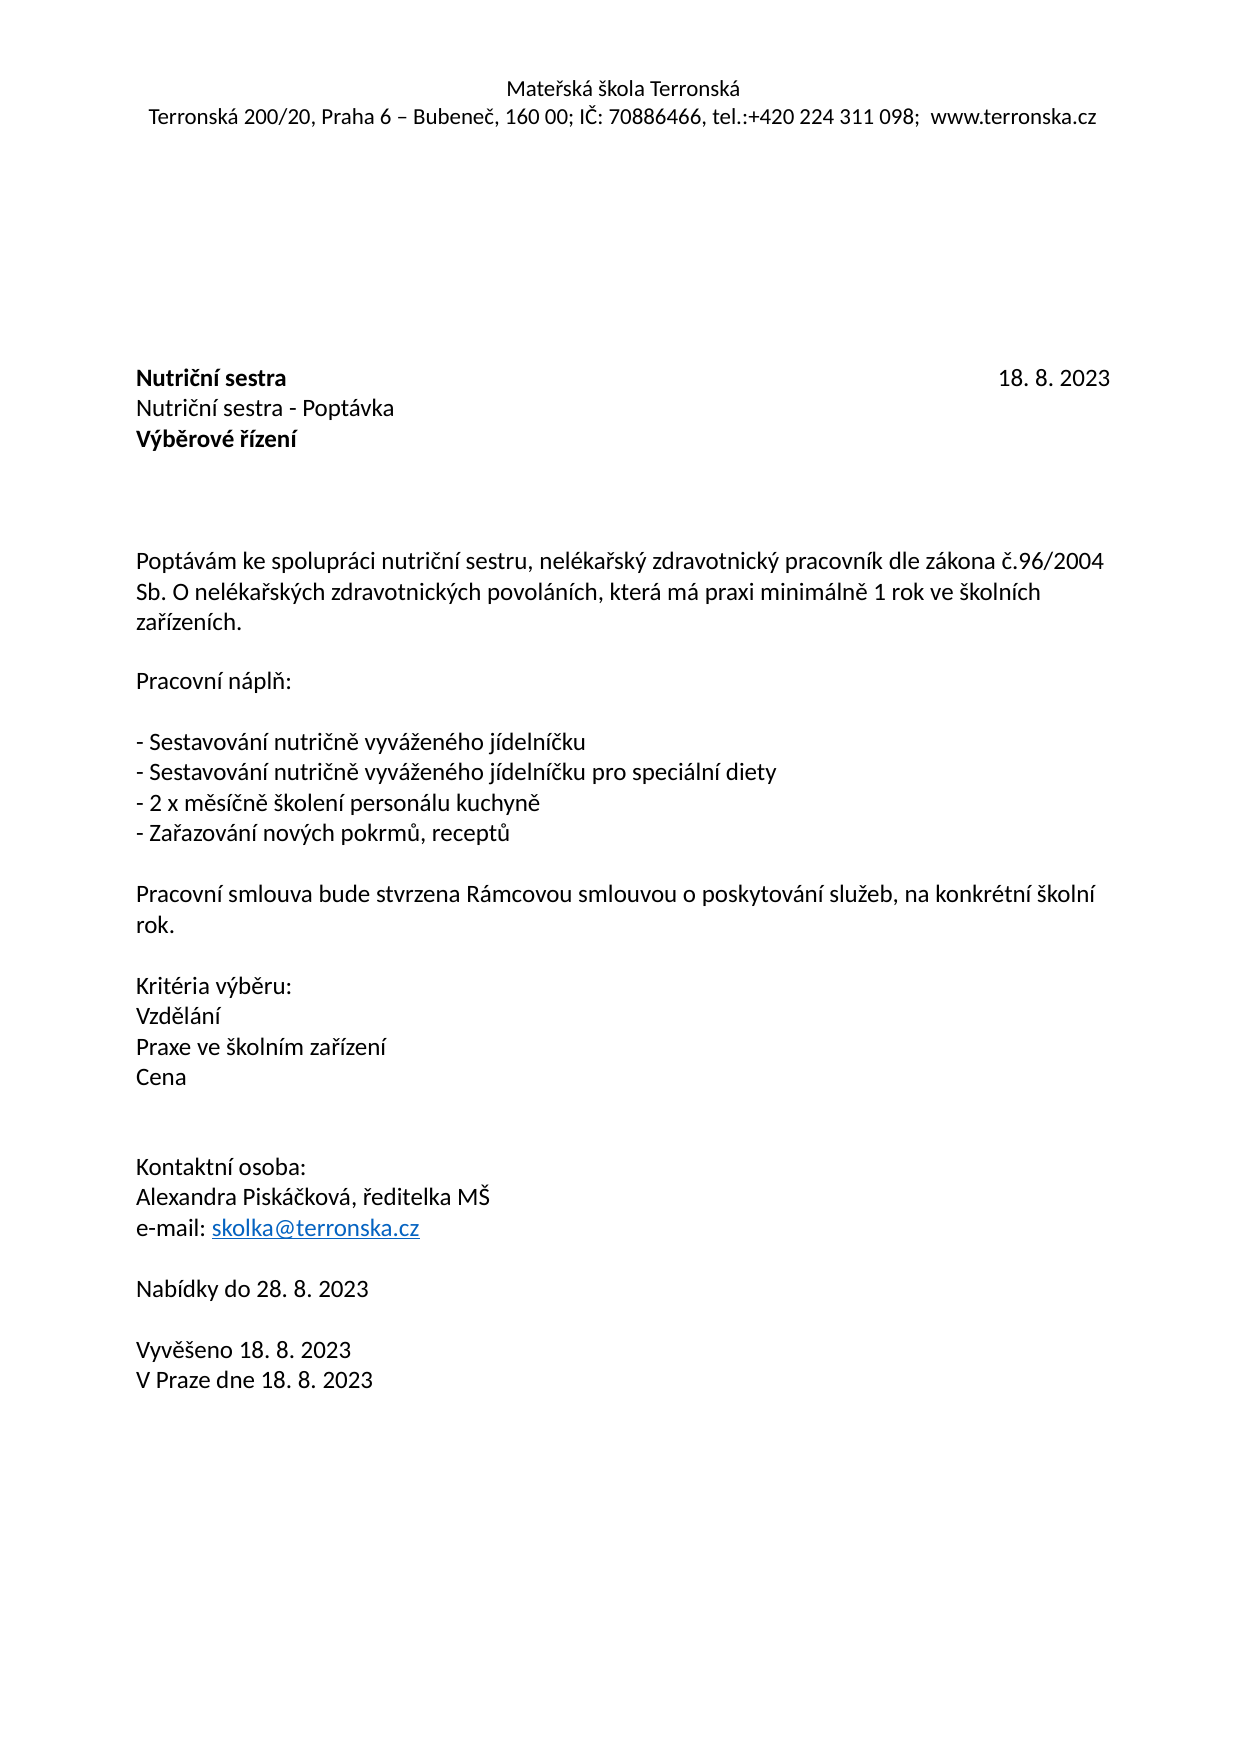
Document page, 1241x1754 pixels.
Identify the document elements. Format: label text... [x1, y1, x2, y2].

table_header Nutriční sestra [136, 362, 961, 393]
table_cell Nutriční sestra - Poptávka Výběrové řízení Poptávám ke spolupráci nutriční sestru, nelékařský zdravotnický pracovník dle zákona č.96/2004 Sb. O nelékařských zdravotnických povoláních, která má praxi minimálně 1 rok ve školních zařízeních. Pracovní náplň: - Sestavování nutričně vyváženého jídelníčku - Sestavování nutričně vyváženého jídelníčku pro speciální diety - 2 x měsíčně školení personálu kuchyně - Zařazování nových pokrmů, receptů Pracovní smlouva bude stvrzena Rámcovou smlouvou o poskytování služeb, na konkrétní školní rok. Kritéria výběru: Vzdělání Praxe ve školním zařízení Cena Kontaktní osoba: Alexandra Piskáčková, ředitelka MŠ e-mail: skolka@terronska.cz Nabídky do 28. 8. 2023 Vyvěšeno 18. 8. 2023 V Praze dne 18. 8. 2023 [136, 393, 1110, 1395]
table_header 18. 8. 2023 [961, 362, 1110, 393]
